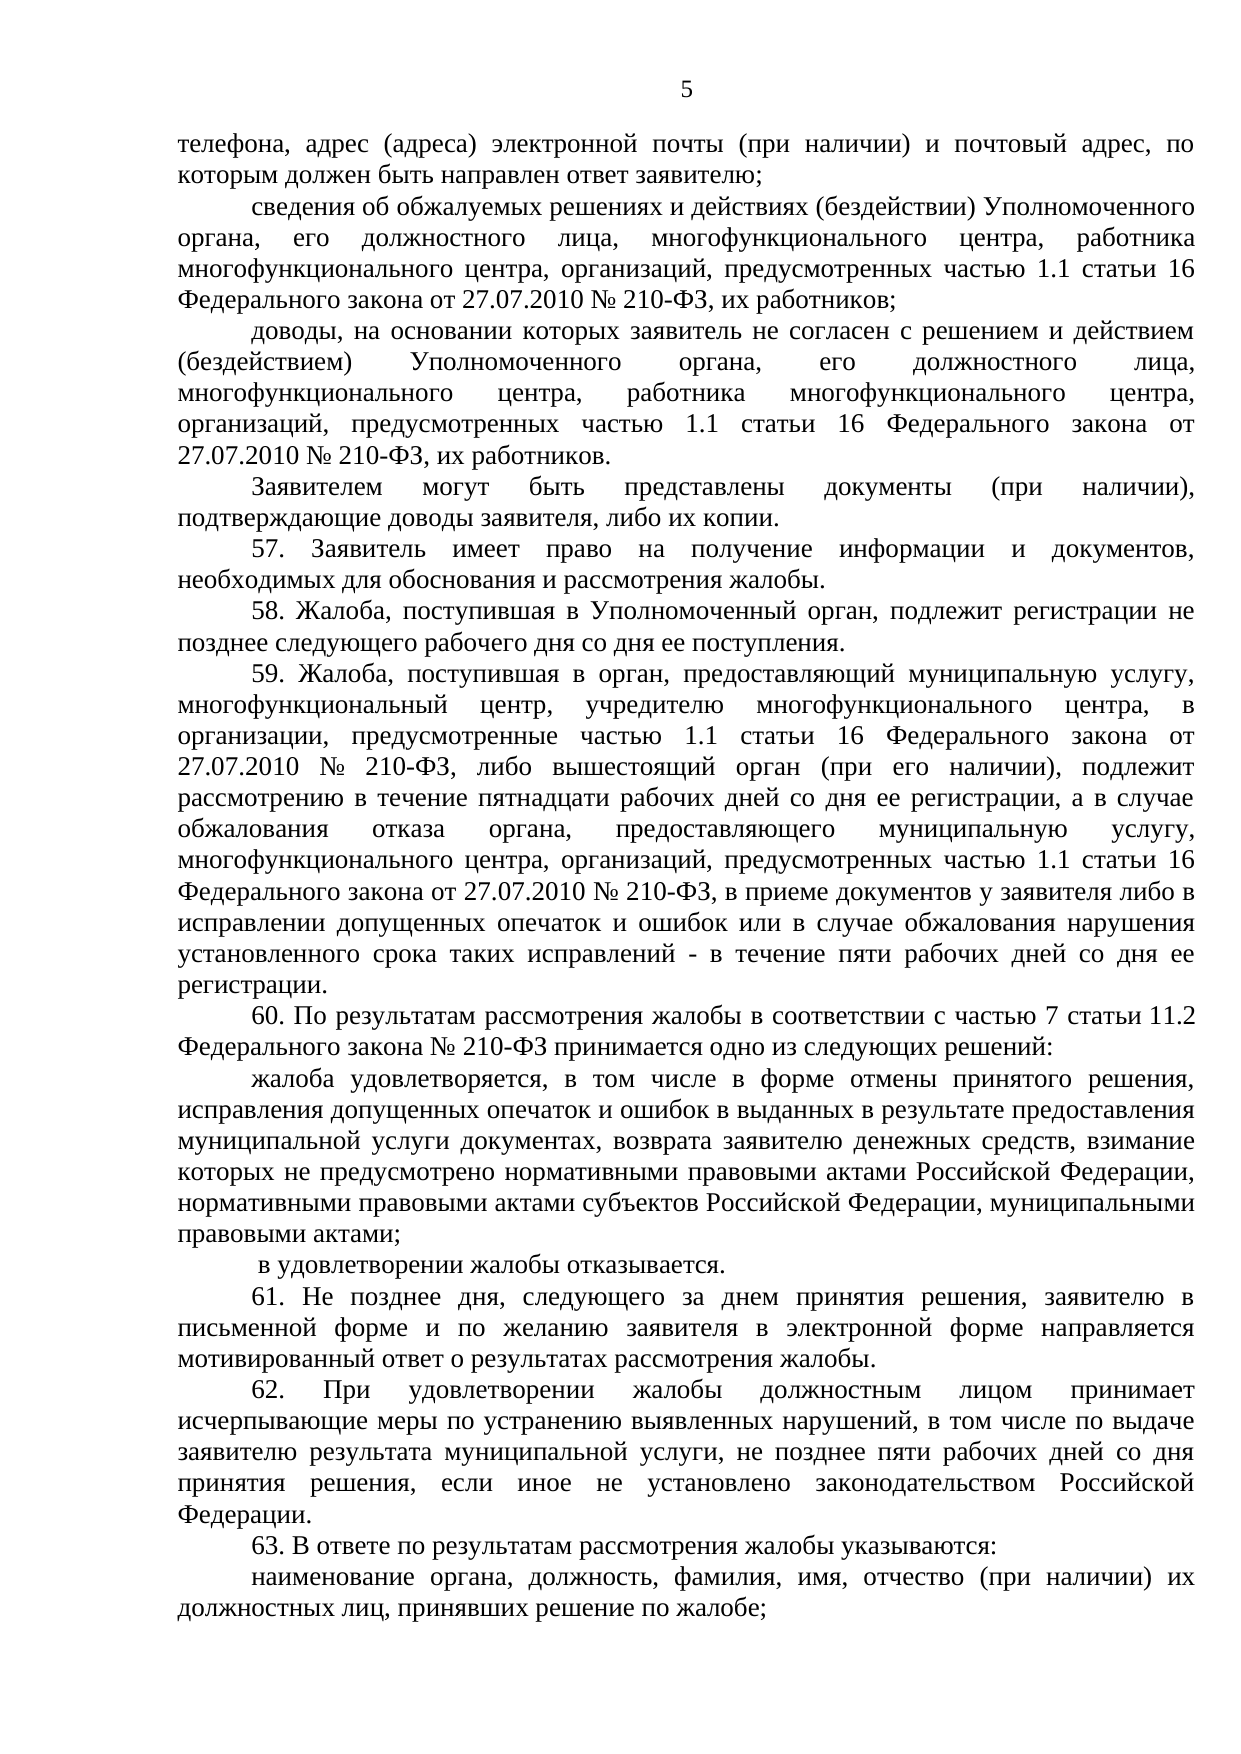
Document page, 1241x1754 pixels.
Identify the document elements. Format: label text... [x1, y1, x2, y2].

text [177, 127, 1196, 189]
text 62. При удовлетворении жалобы должностным лицом принимает исчерпывающие меры по устранению выявленных нарушений, в том числе по выдаче заявителю результата муниципальной услуги, не позднее пяти рабочих дней со дня принятия решения, если иное не установлено законодательством Российской Федерации. [177, 1373, 1196, 1529]
text наименование органа, должность, фамилия, имя, отчество (при наличии) их должностных лиц, принявших решение по жалобе; [177, 1560, 1196, 1622]
text 59. Жалоба, поступившая в орган, предоставляющий муниципальную услугу, многофункциональный центр, учредителю многофункционального центра, в организации, предусмотренные частью 1.1 статьи 16 Федерального закона от 27.07.2010 № 210-ФЗ, либо вышестоящий орган (при его наличии), подлежит рассмотрению в течение пятнадцати рабочих дней со дня ее регистрации, а в случае обжалования отказа органа, предоставляющего муниципальную услугу, многофункционального центра, организаций, предусмотренных частью 1.1 статьи 16 Федерального закона от 27.07.2010 № 210-ФЗ, в приеме документов у заявителя либо в исправлении допущенных опечаток и ошибок или в случае обжалования нарушения установленного срока таких исправлений - в течение пяти рабочих дней со дня ее регистрации. [177, 657, 1196, 999]
text 60. По результатам рассмотрения жалобы в соответствии с частью 7 статьи 11.2 Федерального закона № 210-ФЗ принимается одно из следующих решений: [177, 999, 1196, 1062]
text жалоба удовлетворяется, в том числе в форме отмены принятого решения, исправления допущенных опечаток и ошибок в выданных в результате предоставления муниципальной услуги документах, возврата заявителю денежных средств, взимание которых не предусмотрено нормативными правовыми актами Российской Федерации, нормативными правовыми актами субъектов Российской Федерации, муниципальными правовыми актами; [177, 1062, 1196, 1248]
text 63. В ответе по результатам рассмотрения жалобы указываются: [177, 1529, 1196, 1560]
text 58. Жалоба, поступившая в Уполномоченный орган, подлежит регистрации не позднее следующего рабочего дня со дня ее поступления. [177, 594, 1196, 657]
text 61. Не позднее дня, следующего за днем принятия решения, заявителю в письменной форме и по желанию заявителя в электронной форме направляется мотивированный ответ о результатах рассмотрения жалобы. [177, 1280, 1196, 1373]
text сведения об обжалуемых решениях и действиях (бездействии) Уполномоченного органа, его должностного лица, многофункционального центра, работника многофункционального центра, организаций, предусмотренных частью 1.1 статьи 16 Федерального закона от 27.07.2010 № 210-ФЗ, их работников; [177, 189, 1196, 314]
text 57. Заявитель имеет право на получение информации и документов, необходимых для обоснования и рассмотрения жалобы. [177, 532, 1196, 594]
text доводы, на основании которых заявитель не согласен с решением и действием (бездействием) Уполномоченного органа, его должностного лица, многофункционального центра, работника многофункционального центра, организаций, предусмотренных частью 1.1 статьи 16 Федерального закона от 27.07.2010 № 210-ФЗ, их работников. [177, 314, 1196, 470]
text в удовлетворении жалобы отказывается. [177, 1248, 1196, 1280]
text Заявителем могут быть представлены документы (при наличии), подтверждающие доводы заявителя, либо их копии. [177, 470, 1196, 532]
